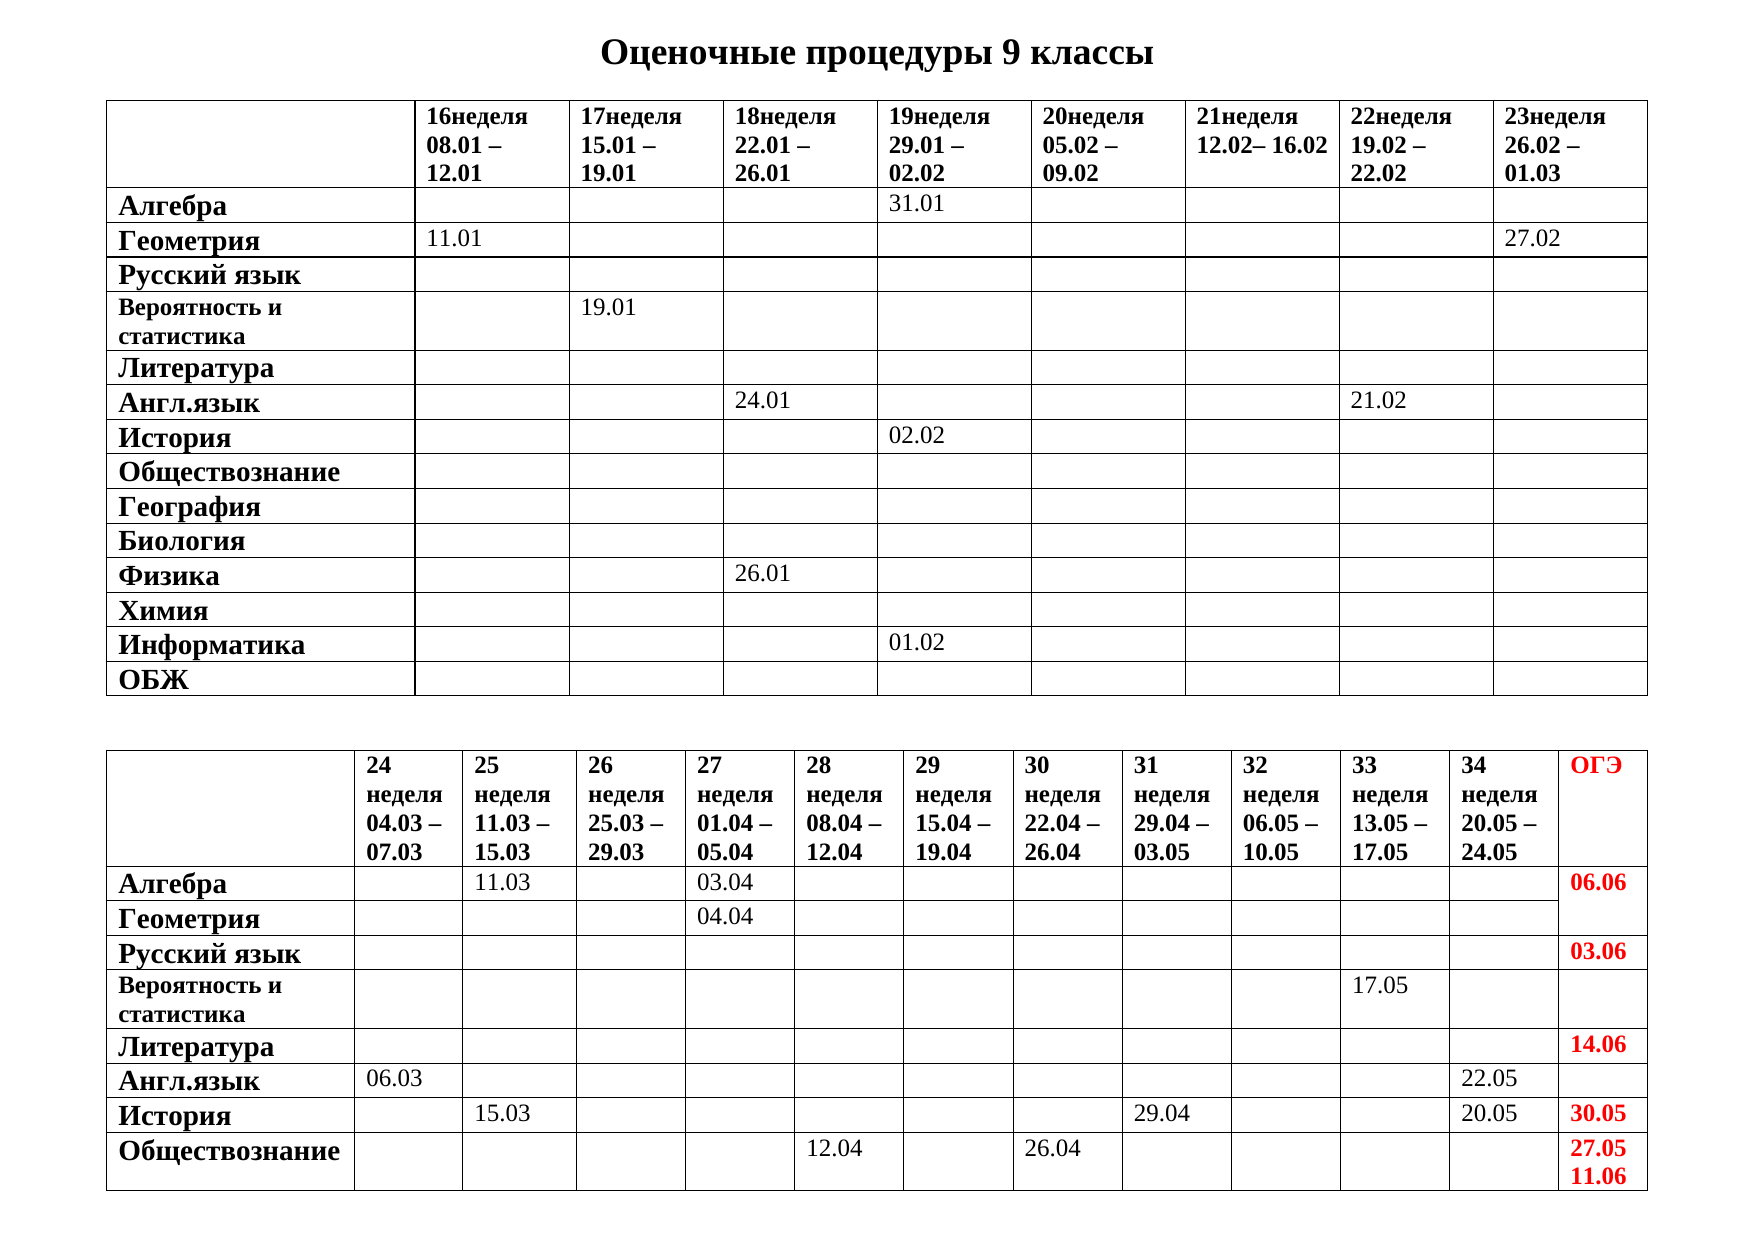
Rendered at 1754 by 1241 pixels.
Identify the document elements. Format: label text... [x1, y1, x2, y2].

table_cell [724, 188, 877, 222]
table_cell [1186, 593, 1339, 626]
table_cell [1340, 489, 1493, 522]
table_cell [1123, 867, 1231, 900]
table_cell [1341, 1098, 1449, 1132]
table_cell [724, 524, 877, 557]
table_cell [463, 901, 576, 935]
table_cell ОБЖ [107, 662, 414, 695]
table_header 20неделя 05.02 – 09.02 [1032, 101, 1185, 187]
table_cell [724, 489, 877, 522]
table_cell [1014, 1064, 1122, 1097]
table_cell [1032, 385, 1185, 419]
table_cell 30.05 [1559, 1098, 1647, 1132]
table_cell [878, 662, 1031, 695]
table_cell 14.06 [1559, 1029, 1647, 1062]
table_cell [1032, 454, 1185, 488]
table_cell Литература [107, 1029, 354, 1062]
table_header 26 неделя 25.03 – 29.03 [577, 751, 685, 866]
table_cell [577, 936, 685, 969]
table_cell [1450, 1029, 1558, 1062]
table_cell [1014, 936, 1122, 969]
table_cell 29.04 [1123, 1098, 1231, 1132]
table_cell 26.01 [724, 558, 877, 592]
table_cell [1340, 292, 1493, 349]
table_cell [1186, 454, 1339, 488]
table_cell 24.01 [724, 385, 877, 419]
table_cell [1494, 454, 1647, 488]
table_cell [1494, 558, 1647, 592]
table_cell [878, 292, 1031, 349]
table_cell [416, 662, 569, 695]
table_cell [904, 901, 1013, 935]
table_header 19неделя 29.01 – 02.02 [878, 101, 1031, 187]
table_cell [904, 970, 1013, 1028]
table_cell [1186, 489, 1339, 522]
table_cell [570, 524, 723, 557]
table_cell Геометрия [107, 901, 354, 935]
table_cell [1450, 1133, 1558, 1190]
table_cell [1341, 936, 1449, 969]
table_cell [1186, 420, 1339, 453]
table_cell [1494, 351, 1647, 384]
table_cell [1232, 1064, 1340, 1097]
table_cell Вероятность и статистика [107, 292, 414, 349]
table_cell 12.04 [795, 1133, 903, 1190]
table_cell [795, 936, 903, 969]
table_cell [577, 1064, 685, 1097]
table_cell [1340, 188, 1493, 222]
table_cell [1450, 867, 1558, 900]
table_header [107, 751, 354, 866]
table_cell 21.02 [1340, 385, 1493, 419]
table_header ОГЭ [1559, 751, 1647, 866]
table_cell [686, 1064, 794, 1097]
table_cell [577, 1029, 685, 1062]
table_cell [724, 351, 877, 384]
table_header 27 неделя 01.04 – 05.04 [686, 751, 794, 866]
table_cell [577, 1098, 685, 1132]
table_cell [577, 867, 685, 900]
table_cell [1450, 936, 1558, 969]
table_cell [686, 970, 794, 1028]
table_cell [1014, 970, 1122, 1028]
table_cell [570, 489, 723, 522]
table_cell [1032, 292, 1185, 349]
table_cell [1186, 385, 1339, 419]
table_cell [724, 662, 877, 695]
table_cell Алгебра [107, 867, 354, 900]
table_cell [795, 1029, 903, 1062]
table_cell [1186, 292, 1339, 349]
table_cell [1232, 1098, 1340, 1132]
table_cell [904, 1029, 1013, 1062]
table_cell [570, 662, 723, 695]
table_cell [724, 593, 877, 626]
table_cell [416, 188, 569, 222]
table_cell [904, 1098, 1013, 1132]
table_cell [1232, 936, 1340, 969]
table_header 29 неделя 15.04 – 19.04 [904, 751, 1013, 866]
table_cell [686, 1133, 794, 1190]
table_header 21неделя 12.02– 16.02 [1186, 101, 1339, 187]
table_cell 11.01 [416, 223, 569, 256]
table_header 25 неделя 11.03 – 15.03 [463, 751, 576, 866]
table_cell [795, 901, 903, 935]
table_cell [1450, 970, 1558, 1028]
table_cell Вероятность и статистика [107, 970, 354, 1028]
table_cell [904, 936, 1013, 969]
table_cell [1494, 292, 1647, 349]
table_cell [724, 627, 877, 661]
table_cell 20.05 [1450, 1098, 1558, 1132]
table_cell [1494, 385, 1647, 419]
table_cell [1340, 454, 1493, 488]
table_cell [1232, 1133, 1340, 1190]
table_cell [577, 901, 685, 935]
table_header 23неделя 26.02 – 01.03 [1494, 101, 1647, 187]
table_cell 27.02 [1494, 223, 1647, 256]
table_header 18неделя 22.01 – 26.01 [724, 101, 877, 187]
table_cell [904, 867, 1013, 900]
table_cell [878, 593, 1031, 626]
table_cell [570, 420, 723, 453]
table_cell Физика [107, 558, 414, 592]
table_cell [570, 558, 723, 592]
table_cell [878, 454, 1031, 488]
table_cell [355, 1098, 462, 1132]
table_cell 06.06 [1559, 867, 1647, 935]
table_cell 17.05 [1341, 970, 1449, 1028]
table_cell [1186, 662, 1339, 695]
table_cell [795, 867, 903, 900]
table_cell [1450, 901, 1558, 935]
table_cell [1032, 627, 1185, 661]
table_cell [1123, 901, 1231, 935]
table_cell [1032, 188, 1185, 222]
table_cell [1232, 970, 1340, 1028]
table_cell [1186, 558, 1339, 592]
table_cell [355, 867, 462, 900]
table_cell 27.05 11.06 [1559, 1133, 1647, 1190]
table_header 22неделя 19.02 – 22.02 [1340, 101, 1493, 187]
table_cell [686, 1029, 794, 1062]
table_cell [1123, 1133, 1231, 1190]
table_header 33 неделя 13.05 – 17.05 [1341, 751, 1449, 866]
table_cell [1341, 1064, 1449, 1097]
table_cell [1186, 351, 1339, 384]
table_cell [1032, 524, 1185, 557]
table_cell [1341, 1029, 1449, 1062]
table_cell Русский язык [107, 258, 414, 291]
table_cell [570, 454, 723, 488]
table_cell [1123, 970, 1231, 1028]
table_cell [1340, 420, 1493, 453]
table_cell [686, 1098, 794, 1132]
table_cell [1232, 867, 1340, 900]
table_cell [1340, 558, 1493, 592]
table_cell [416, 558, 569, 592]
table_cell [1494, 524, 1647, 557]
table_cell [1494, 489, 1647, 522]
table_cell [1032, 593, 1185, 626]
table_cell [416, 292, 569, 349]
table_cell [1123, 1029, 1231, 1062]
table_cell [1340, 258, 1493, 291]
table_header 32 неделя 06.05 – 10.05 [1232, 751, 1340, 866]
table_cell [1123, 936, 1231, 969]
text Оценочные процедуры 9 классы [118, 29, 1636, 73]
table_cell [1186, 258, 1339, 291]
table_cell [1032, 258, 1185, 291]
table_cell 04.04 [686, 901, 794, 935]
table_cell [878, 489, 1031, 522]
table_cell [795, 970, 903, 1028]
table_cell [1340, 627, 1493, 661]
table_cell 26.04 [1014, 1133, 1122, 1190]
table_cell [416, 420, 569, 453]
table_cell [878, 258, 1031, 291]
table_cell [1494, 420, 1647, 453]
table_cell [724, 454, 877, 488]
table_cell Англ.язык [107, 1064, 354, 1097]
table_cell [570, 627, 723, 661]
table_cell Обществознание [107, 1133, 354, 1190]
table_header 34 неделя 20.05 – 24.05 [1450, 751, 1558, 866]
table_cell [878, 351, 1031, 384]
table_cell [1494, 662, 1647, 695]
table_cell [878, 524, 1031, 557]
table_cell [1186, 188, 1339, 222]
table_cell 15.03 [463, 1098, 576, 1132]
table_cell [686, 936, 794, 969]
table_cell [355, 1133, 462, 1190]
table_cell [724, 223, 877, 256]
table_cell [416, 489, 569, 522]
table_cell География [107, 489, 414, 522]
table_cell [570, 223, 723, 256]
table_cell [1232, 901, 1340, 935]
table_cell [1559, 970, 1647, 1028]
table_cell [1014, 867, 1122, 900]
table_cell [416, 385, 569, 419]
table_cell История [107, 420, 414, 453]
table_cell [795, 1064, 903, 1097]
table_header 17неделя 15.01 – 19.01 [570, 101, 723, 187]
table_cell Информатика [107, 627, 414, 661]
table_cell [1341, 867, 1449, 900]
table_cell [355, 936, 462, 969]
table_cell [795, 1098, 903, 1132]
table_cell [416, 258, 569, 291]
table_cell [570, 258, 723, 291]
table_cell 19.01 [570, 292, 723, 349]
table_cell 31.01 [878, 188, 1031, 222]
table_cell [463, 936, 576, 969]
table_cell [416, 524, 569, 557]
table_cell [416, 351, 569, 384]
table_cell [570, 385, 723, 419]
table_cell [904, 1133, 1013, 1190]
table_cell [463, 1029, 576, 1062]
table_header [107, 101, 414, 187]
table_cell [878, 558, 1031, 592]
table_cell [577, 970, 685, 1028]
table_cell Биология [107, 524, 414, 557]
table_cell [570, 351, 723, 384]
table_cell 22.05 [1450, 1064, 1558, 1097]
table_cell [416, 593, 569, 626]
table_cell [1494, 593, 1647, 626]
table_cell [904, 1064, 1013, 1097]
table_cell [1032, 662, 1185, 695]
table_cell 03.06 [1559, 936, 1647, 969]
table_cell [1341, 901, 1449, 935]
table_cell [1340, 223, 1493, 256]
table_cell [878, 385, 1031, 419]
table_cell 03.04 [686, 867, 794, 900]
table_cell Химия [107, 593, 414, 626]
table_cell [570, 188, 723, 222]
table_cell [724, 258, 877, 291]
table_header 16неделя 08.01 – 12.01 [416, 101, 569, 187]
table_cell [570, 593, 723, 626]
table_cell [1494, 188, 1647, 222]
table_cell Литература [107, 351, 414, 384]
table_cell [1340, 593, 1493, 626]
table_cell 11.03 [463, 867, 576, 900]
table_cell [1186, 223, 1339, 256]
table_cell [1340, 662, 1493, 695]
table_header 28 неделя 08.04 – 12.04 [795, 751, 903, 866]
table_cell [355, 901, 462, 935]
table_cell Русский язык [107, 936, 354, 969]
table_cell [1341, 1133, 1449, 1190]
table_cell [1014, 1029, 1122, 1062]
table_cell 02.02 [878, 420, 1031, 453]
table_cell [463, 1133, 576, 1190]
table_cell [1032, 558, 1185, 592]
table_header 24 неделя 04.03 – 07.03 [355, 751, 462, 866]
table_cell [463, 970, 576, 1028]
table_cell [1559, 1064, 1647, 1097]
table_cell [1494, 258, 1647, 291]
table_cell Обществознание [107, 454, 414, 488]
table_cell [1340, 524, 1493, 557]
table_cell [1014, 1098, 1122, 1132]
table_cell [577, 1133, 685, 1190]
table_cell [724, 420, 877, 453]
table_header 31 неделя 29.04 – 03.05 [1123, 751, 1231, 866]
table_cell 06.03 [355, 1064, 462, 1097]
table_cell [1494, 627, 1647, 661]
table_cell [1032, 223, 1185, 256]
table_cell [1340, 351, 1493, 384]
table_cell [1186, 627, 1339, 661]
table_cell [1014, 901, 1122, 935]
table_cell [878, 223, 1031, 256]
table_cell История [107, 1098, 354, 1132]
table_header 30 неделя 22.04 – 26.04 [1014, 751, 1122, 866]
table_cell [1232, 1029, 1340, 1062]
table_cell [463, 1064, 576, 1097]
table_cell 01.02 [878, 627, 1031, 661]
table_cell [724, 292, 877, 349]
table_cell [416, 627, 569, 661]
table_cell [355, 970, 462, 1028]
table_cell Англ.язык [107, 385, 414, 419]
table_cell [1032, 420, 1185, 453]
table_cell [416, 454, 569, 488]
table_cell Геометрия [107, 223, 414, 256]
table_cell [1123, 1064, 1231, 1097]
table_cell [1186, 524, 1339, 557]
table_cell [355, 1029, 462, 1062]
table_cell [1032, 489, 1185, 522]
table_cell Алгебра [107, 188, 414, 222]
table_cell [1032, 351, 1185, 384]
